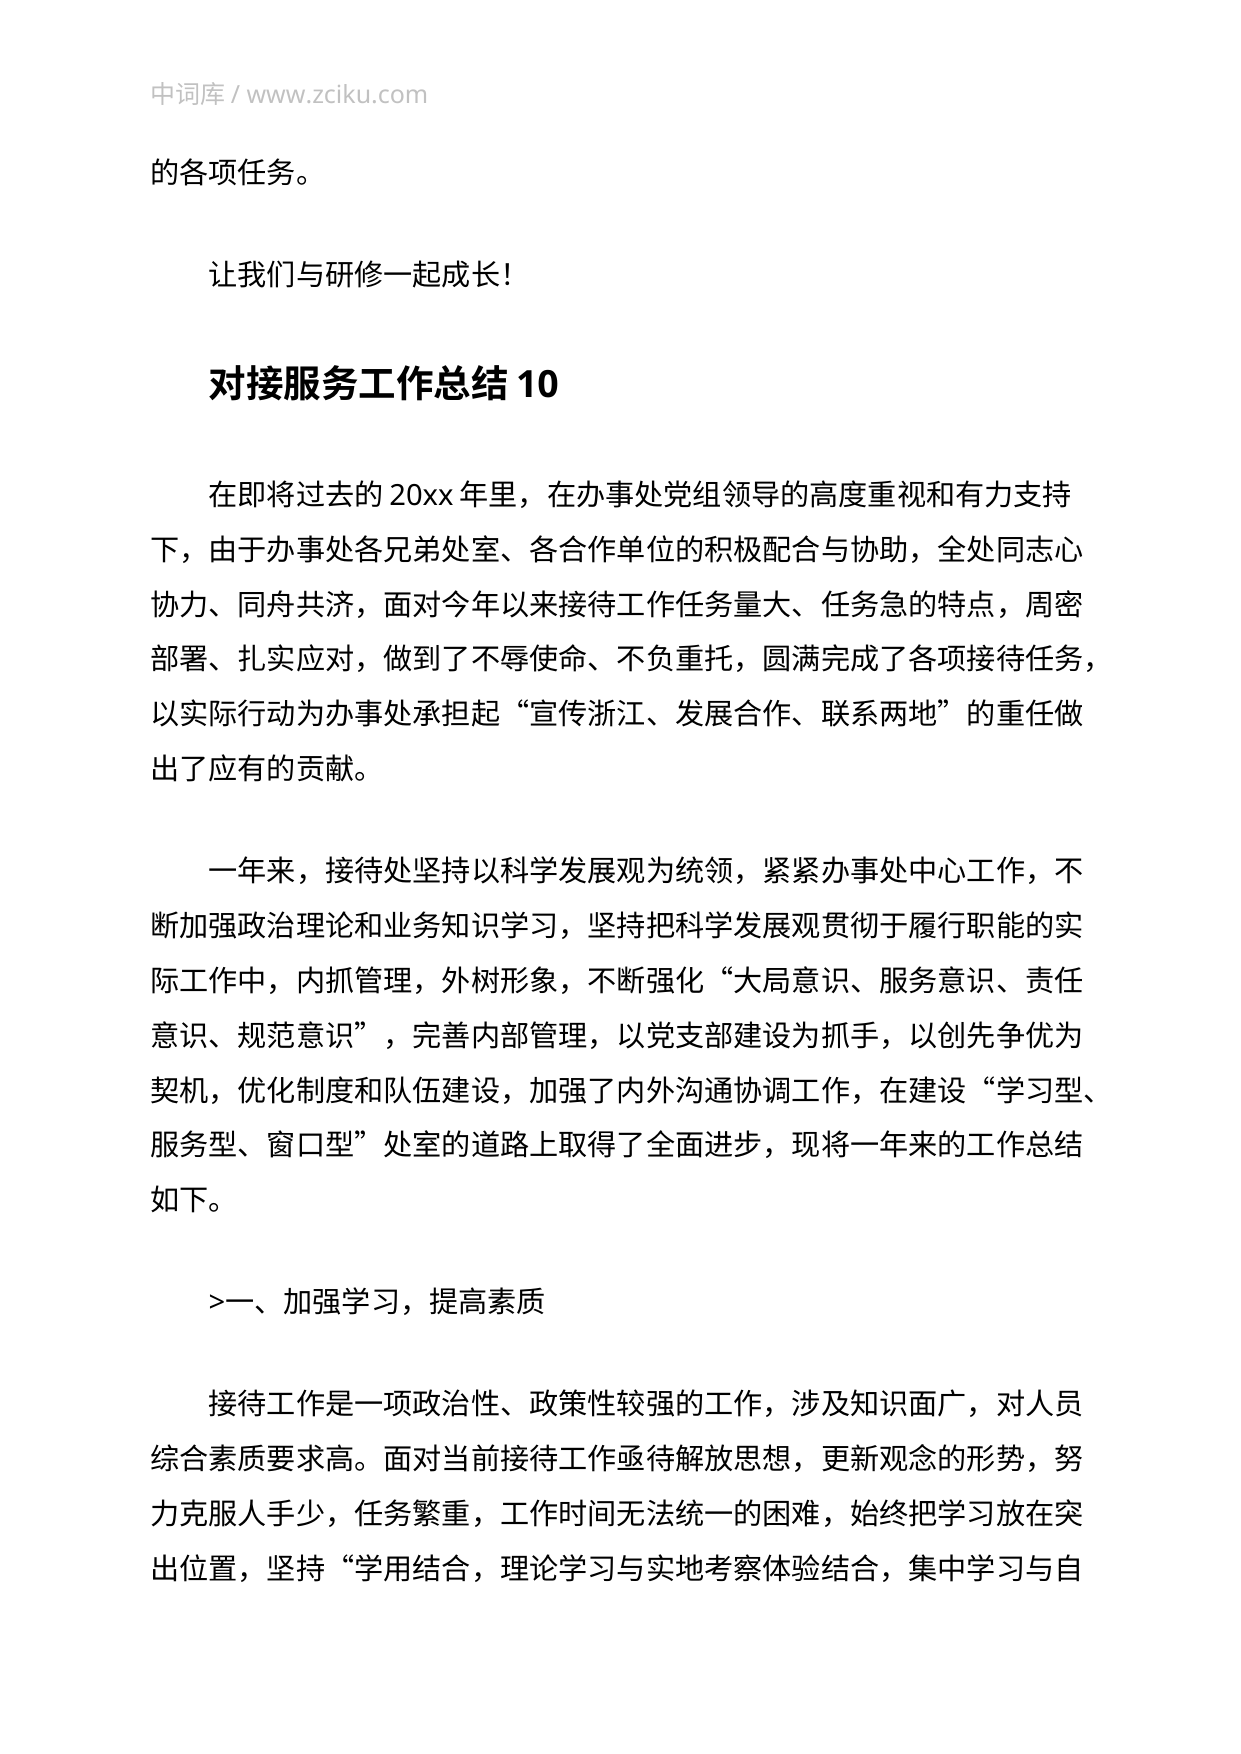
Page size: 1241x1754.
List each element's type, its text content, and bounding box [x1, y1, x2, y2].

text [150, 150, 1090, 192]
text 在即将过去的20xx年里，在办事处党组领导的高度重视和有力支持下，由于办事处各兄弟处室、各合作单位的积极配合与协助，全处同志心协力、同舟共济，面对今年以来接待工作任务量大、任务急的特点，周密部署、扎实应对，做到了不辱使命、不负重托，圆满完成了各项接待任务，以实际行动为办事处承担起“宣传浙江、发展合作、联系两地”的重任做出了应有的贡献。 [150, 471, 1090, 788]
text 对接服务工作总结10 [150, 353, 1090, 408]
text 一年来，接待处坚持以科学发展观为统领，紧紧办事处中心工作，不断加强政治理论和业务知识学习，坚持把科学发展观贯彻于履行职能的实际工作中，内抓管理，外树形象，不断强化“大局意识、服务意识、责任意识、规范意识”，完善内部管理，以党支部建设为抓手，以创先争优为契机，优化制度和队伍建设，加强了内外沟通协调工作，在建设“学习型、服务型、窗口型”处室的道路上取得了全面进步，现将一年来的工作总结如下。 [150, 847, 1090, 1219]
text 让我们与研修一起成长！ [150, 252, 1090, 294]
text >一、加强学习，提高素质 [150, 1279, 1090, 1321]
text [150, 1381, 1090, 1588]
